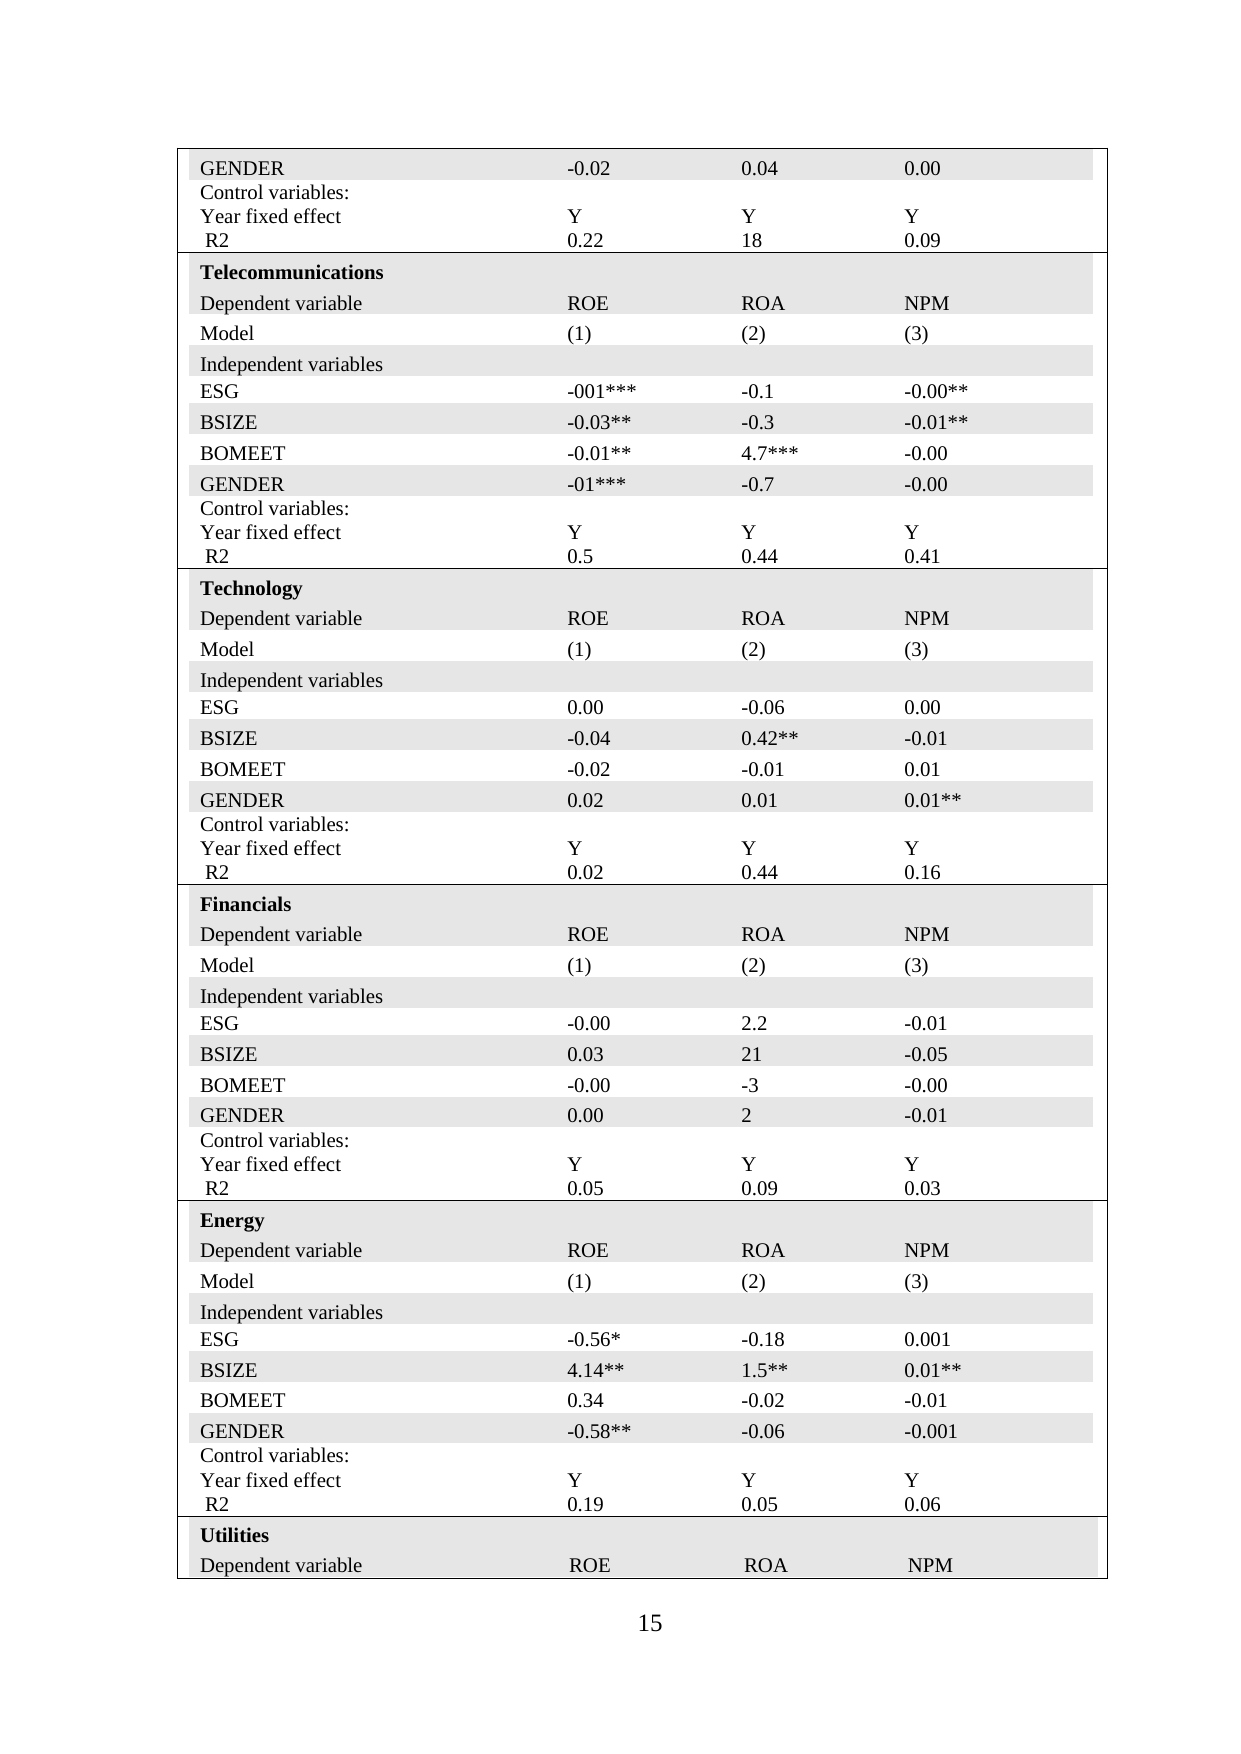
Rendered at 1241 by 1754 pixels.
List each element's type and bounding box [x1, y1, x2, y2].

table_cell [1098, 1517, 1107, 1577]
table_cell [178, 1201, 1107, 1516]
table_cell [178, 253, 1107, 568]
table_cell [178, 1517, 189, 1577]
table_cell [1093, 149, 1107, 252]
table_cell [178, 149, 189, 252]
table_cell [178, 569, 1107, 884]
table_cell [178, 885, 1107, 1200]
